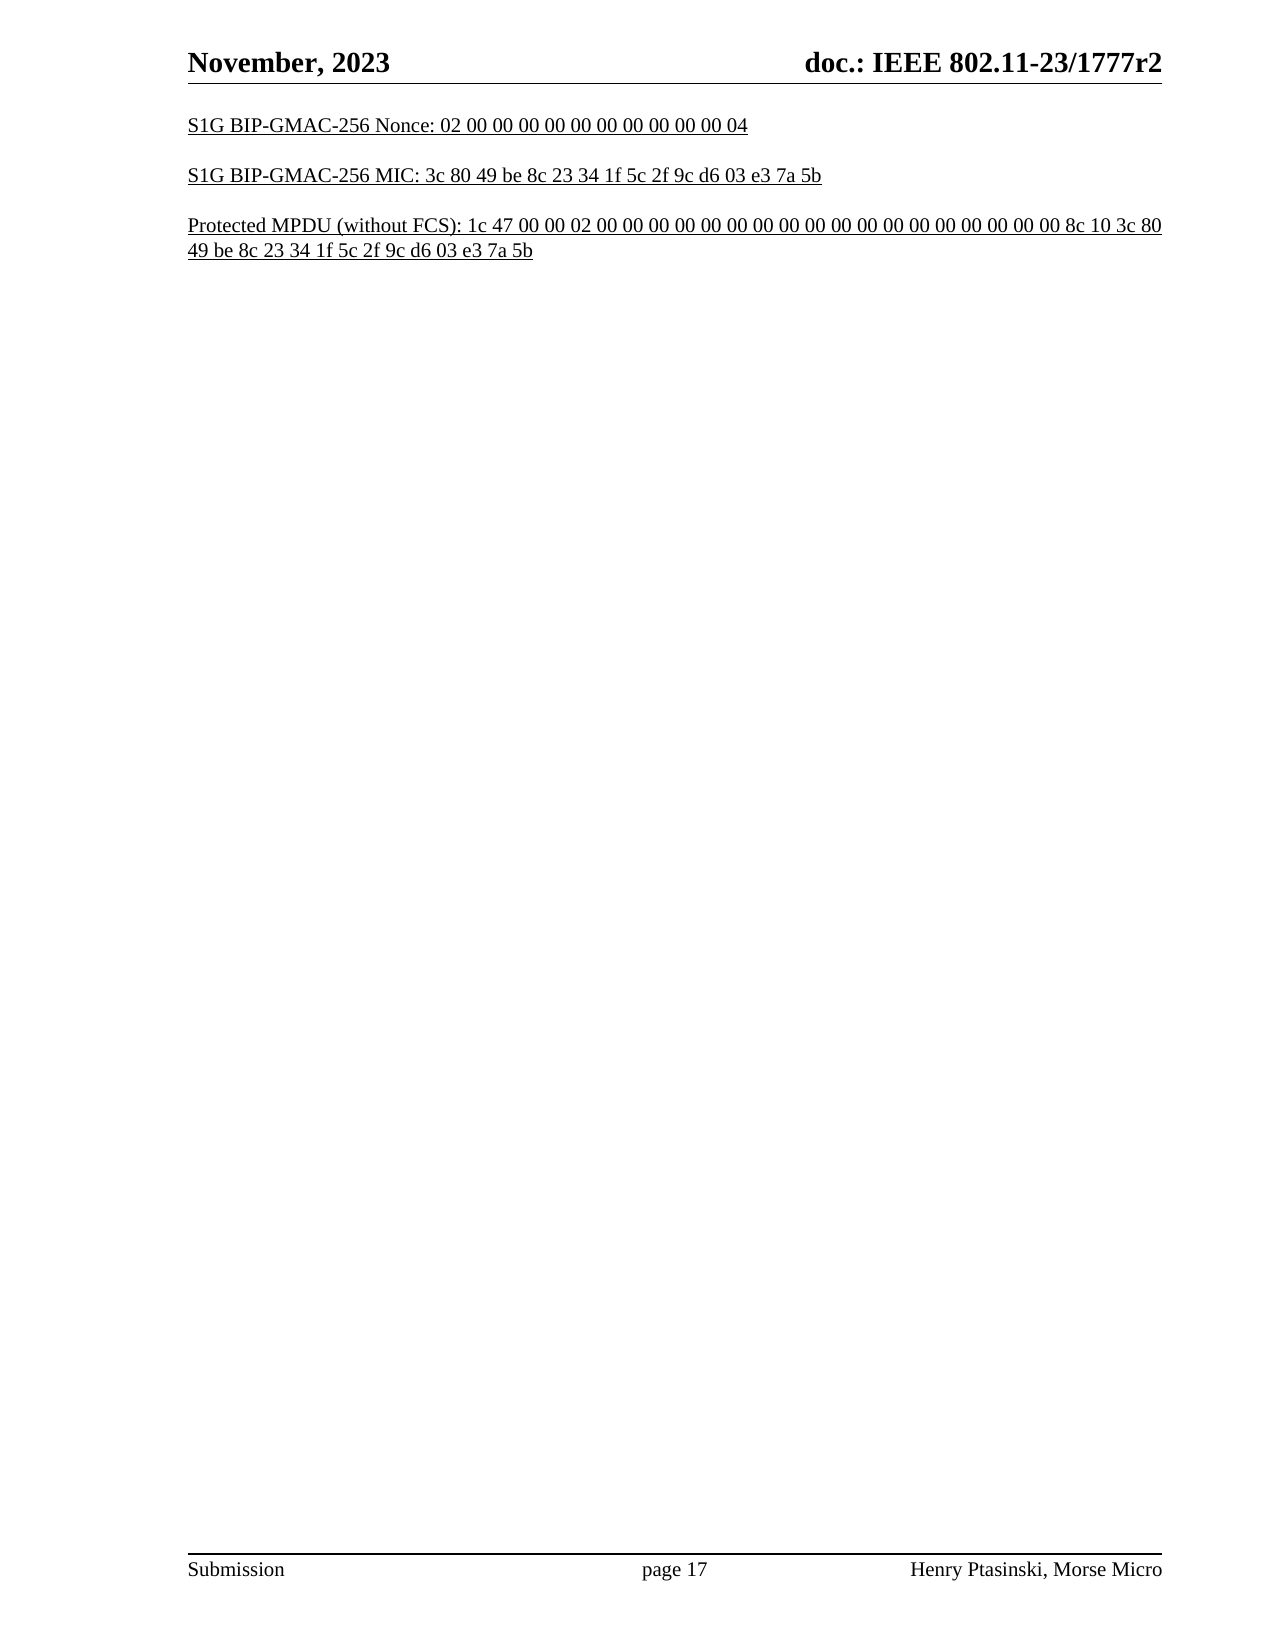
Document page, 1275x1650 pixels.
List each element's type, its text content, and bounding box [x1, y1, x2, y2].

text Protected MPDU (without FCS): 1c 47 00 00 02 00 00 00 00 00 00 00 00 00 00 00 00 00 00 00 00 00 00 8c 10 3c 80 49 be 8c 23 34 1f 5c 2f 9c d6 03 e3 7a 5b [187, 212, 1162, 234]
text S1G BIP-GMAC-256 Nonce: 02 00 00 00 00 00 00 00 00 00 00 04 [187, 112, 1162, 137]
text Protected MPDU (without FCS): 1c 47 00 00 02 00 00 00 00 00 00 00 00 00 00 00 00 00 00 00 00 00 00 8c 10 3c 80 49 be 8c 23 34 1f 5c 2f 9c d6 03 e3 7a 5b [187, 235, 1162, 262]
text S1G BIP-GMAC-256 MIC: 3c 80 49 be 8c 23 34 1f 5c 2f 9c d6 03 e3 7a 5b [187, 162, 1162, 187]
